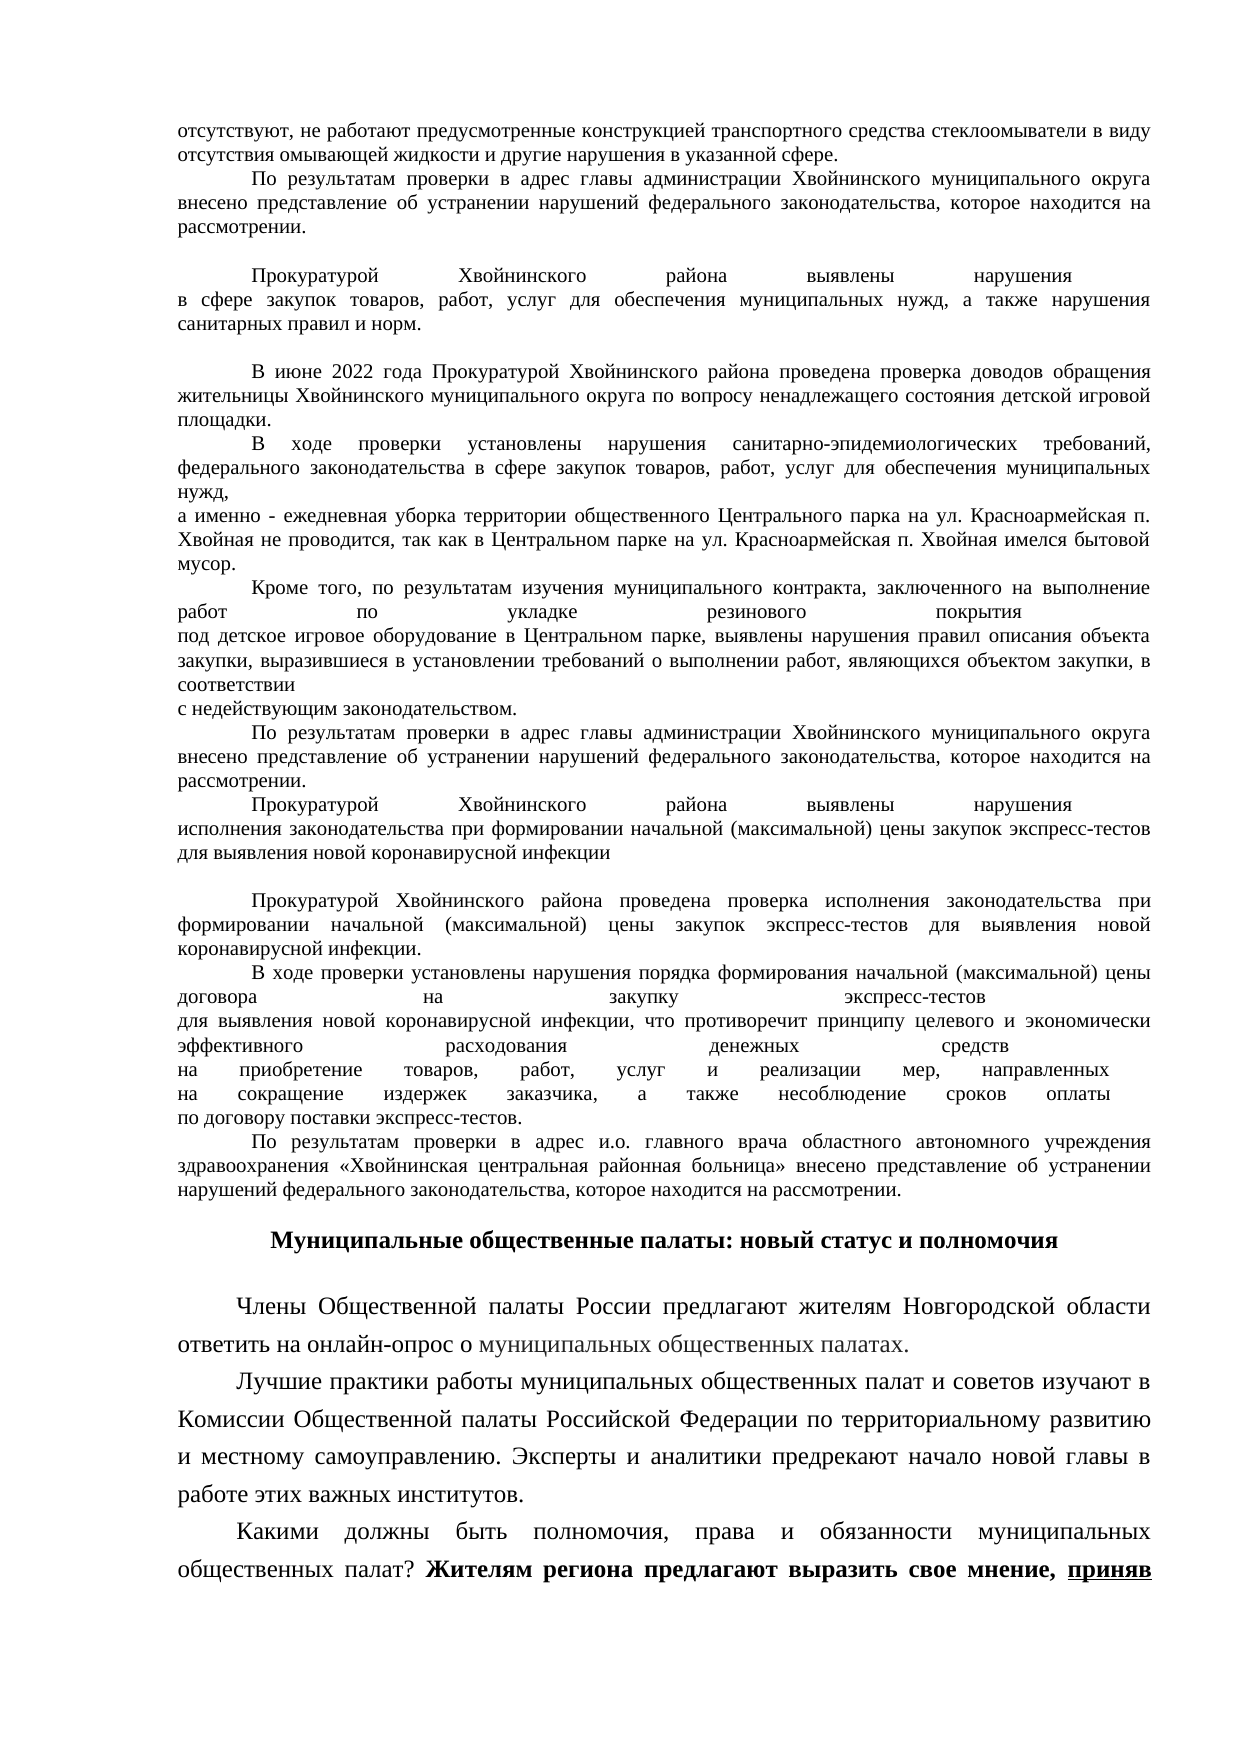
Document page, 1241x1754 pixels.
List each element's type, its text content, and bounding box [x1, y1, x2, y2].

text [177, 118, 1152, 166]
text По результатам проверки в адрес и.о. главного врача областного автономного учреждения здравоохранения «Хвойнинская центральная районная больница» внесено представление об устранении нарушений федерального законодательства, которое находится на рассмотрении. [177, 1129, 1152, 1201]
text Прокуратурой Хвойнинского района выявлены нарушения в сфере закупок товаров, работ, услуг для обеспечения муниципальных нужд, а также нарушения санитарных правил и норм. [177, 262, 1152, 335]
text Члены Общественной палаты России предлагают жителям Новгородской области ответить на онлайн-опрос о муниципальных общественных палатах. [177, 1282, 1152, 1357]
text По результатам проверки в адрес главы администрации Хвойнинского муниципального округа внесено представление об устранении нарушений федерального законодательства, которое находится на рассмотрении. [177, 166, 1152, 238]
text В июне 2022 года Прокуратурой Хвойнинского района проведена проверка доводов обращения жительницы Хвойнинского муниципального округа по вопросу ненадлежащего состояния детской игровой площадки. [177, 359, 1152, 431]
text По результатам проверки в адрес главы администрации Хвойнинского муниципального округа внесено представление об устранении нарушений федерального законодательства, которое находится на рассмотрении. [177, 720, 1152, 792]
text Прокуратурой Хвойнинского района выявлены нарушения исполнения законодательства при формировании начальной (максимальной) цены закупок экспресс-тестов для выявления новой коронавирусной инфекции [177, 792, 1152, 864]
text Кроме того, по результатам изучения муниципального контракта, заключенного на выполнение работ по укладке резинового покрытия под детское игровое оборудование в Центральном парке, выявлены нарушения правил описания объекта закупки, выразившиеся в установлении требований о выполнении работ, являющихся объектом закупки, в соответствии с недействующим законодательством. [177, 575, 1152, 720]
text В ходе проверки установлены нарушения санитарно-эпидемиологических требований, федерального законодательства в сфере закупок товаров, работ, услуг для обеспечения муниципальных нужд, а именно - ежедневная уборка территории общественного Центрального парка на ул. Красноармейская п. Хвойная не проводится, так как в Центральном парке на ул. Красноармейская п. Хвойная имелся бытовой мусор. [177, 431, 1152, 575]
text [177, 1507, 1152, 1582]
text Муниципальные общественные палаты: новый статус и полномочия [177, 1225, 1152, 1254]
text Лучшие практики работы муниципальных общественных палат и советов изучают в Комиссии Общественной палаты Российской Федерации по территориальному развитию и местному самоуправлению. Эксперты и аналитики предрекают начало новой главы в работе этих важных институтов. [177, 1357, 1152, 1507]
text Прокуратурой Хвойнинского района проведена проверка исполнения законодательства при формировании начальной (максимальной) цены закупок экспресс-тестов для выявления новой коронавирусной инфекции. [177, 888, 1152, 960]
text В ходе проверки установлены нарушения порядка формирования начальной (максимальной) цены договора на закупку экспресс-тестов для выявления новой коронавирусной инфекции, что противоречит принципу целевого и экономически эффективного расходования денежных средств на приобретение товаров, работ, услуг и реализации мер, направленных на сокращение издержек заказчика, а также несоблюдение сроков оплаты по договору поставки экспресс-тестов. [177, 960, 1152, 1129]
